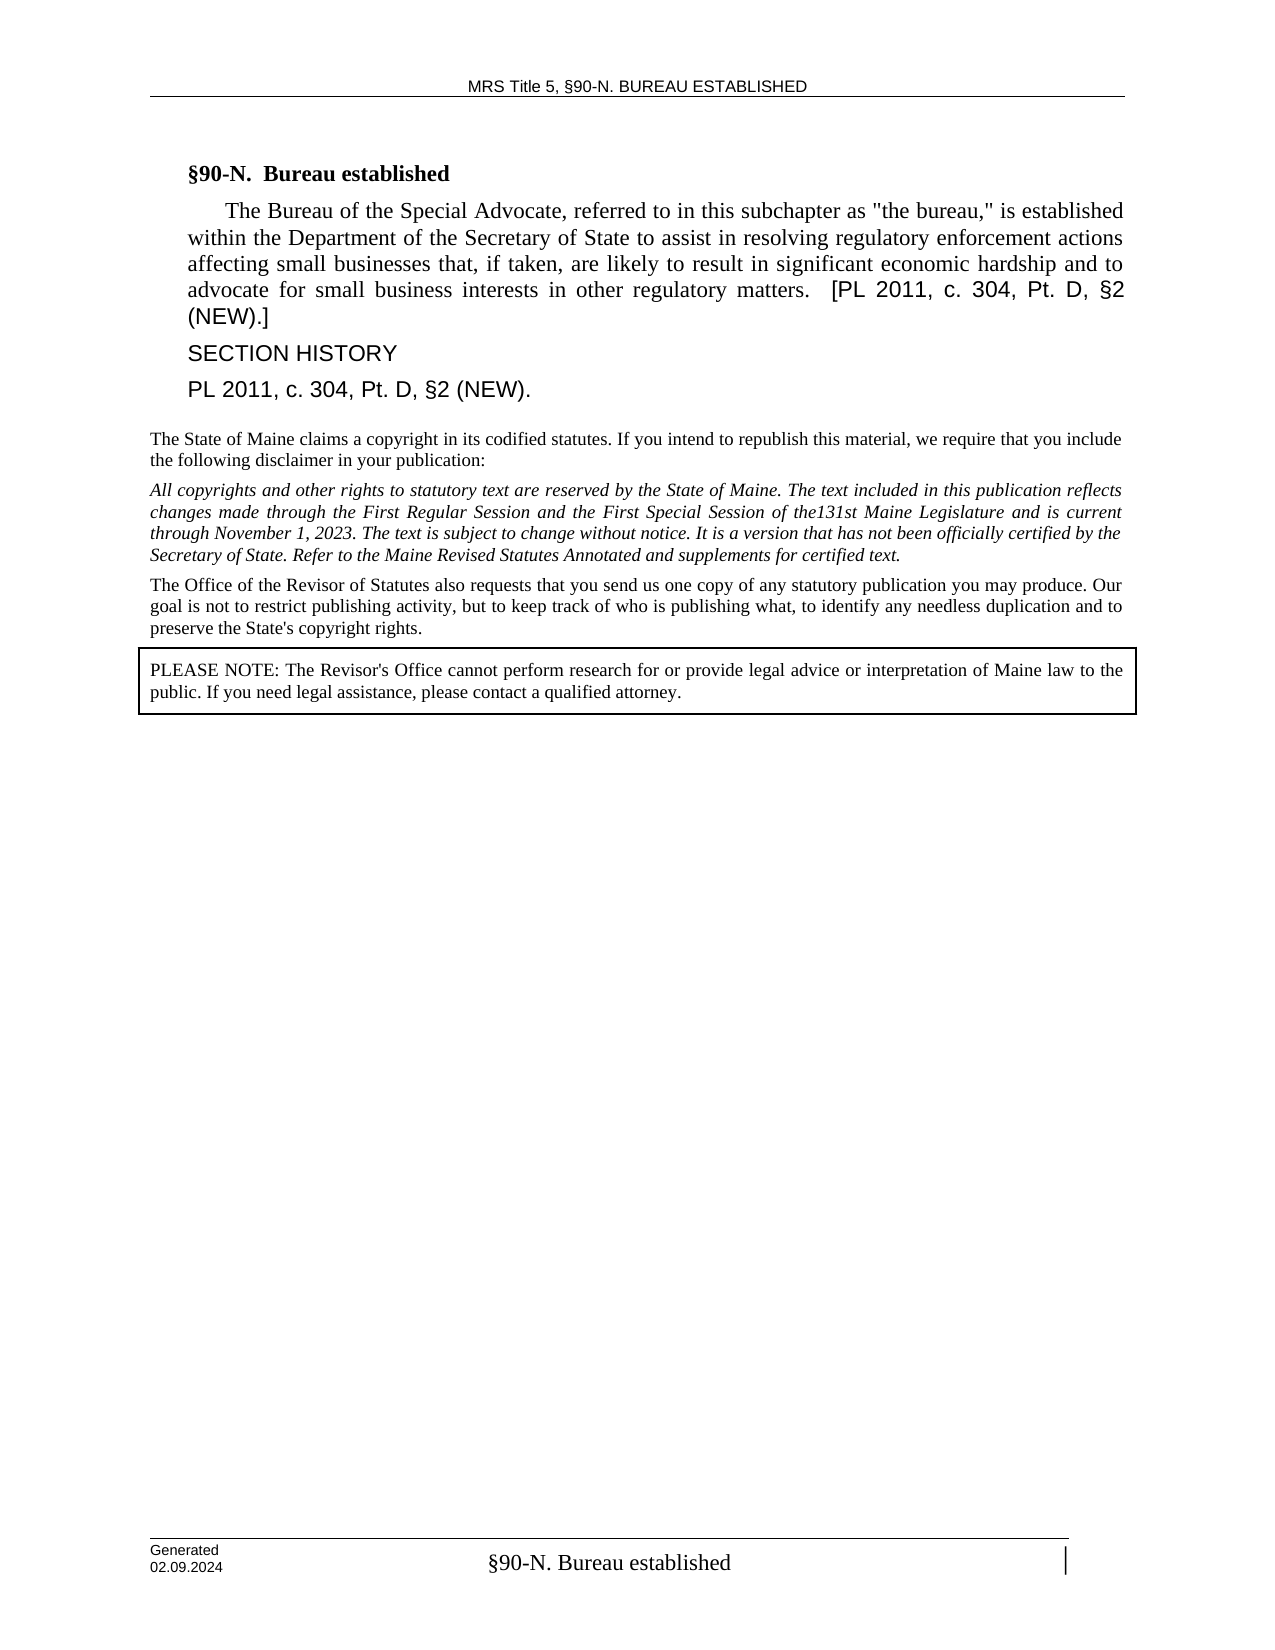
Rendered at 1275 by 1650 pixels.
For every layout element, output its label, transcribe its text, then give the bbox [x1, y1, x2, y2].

text All copyrights and other rights to statutory text are reserved by the State of Maine. The text included in this publication reflects changes made through the First Regular Session and the First Special Session of the131st Maine Legislature and is current through November 1, 2023 . The text is subject to change without notice. It is a version that has not been officially certified by the Secretary of State. Refer to the Maine Revised Statutes Annotated and supplements for certified text. [150, 479, 1125, 565]
text PLEASE NOTE: The Revisor's Office cannot perform research for or provide legal advice or interpretation of Maine law to the public. If you need legal assistance, please contact a qualified attorney. [140, 649, 1135, 713]
text The Bureau of the Special Advocate, referred to in this subchapter as "the bureau," is established within the Department of the Secretary of State to assist in resolving regulatory enforcement actions affecting small businesses that, if taken, are likely to result in significant economic hardship and to advocate for small business interests in other regulatory matters. [PL 2011, c. 304, Pt. D, §2 (NEW).] [187, 197, 1125, 329]
text §90-N. Bureau established [187, 160, 1125, 187]
text PL 2011, c. 304, Pt. D, §2 (NEW). [187, 376, 1125, 403]
text SECTION HISTORY [187, 339, 1125, 366]
text The State of Maine claims a copyright in its codified statutes. If you intend to republish this material, we require that you include the following disclaimer in your publication: [150, 428, 1125, 471]
text The Office of the Revisor of Statutes also requests that you send us one copy of any statutory publication you may produce. Our goal is not to restrict publishing activity, but to keep track of who is publishing what, to identify any needless duplication and to preserve the State's copyright rights. [150, 574, 1125, 638]
